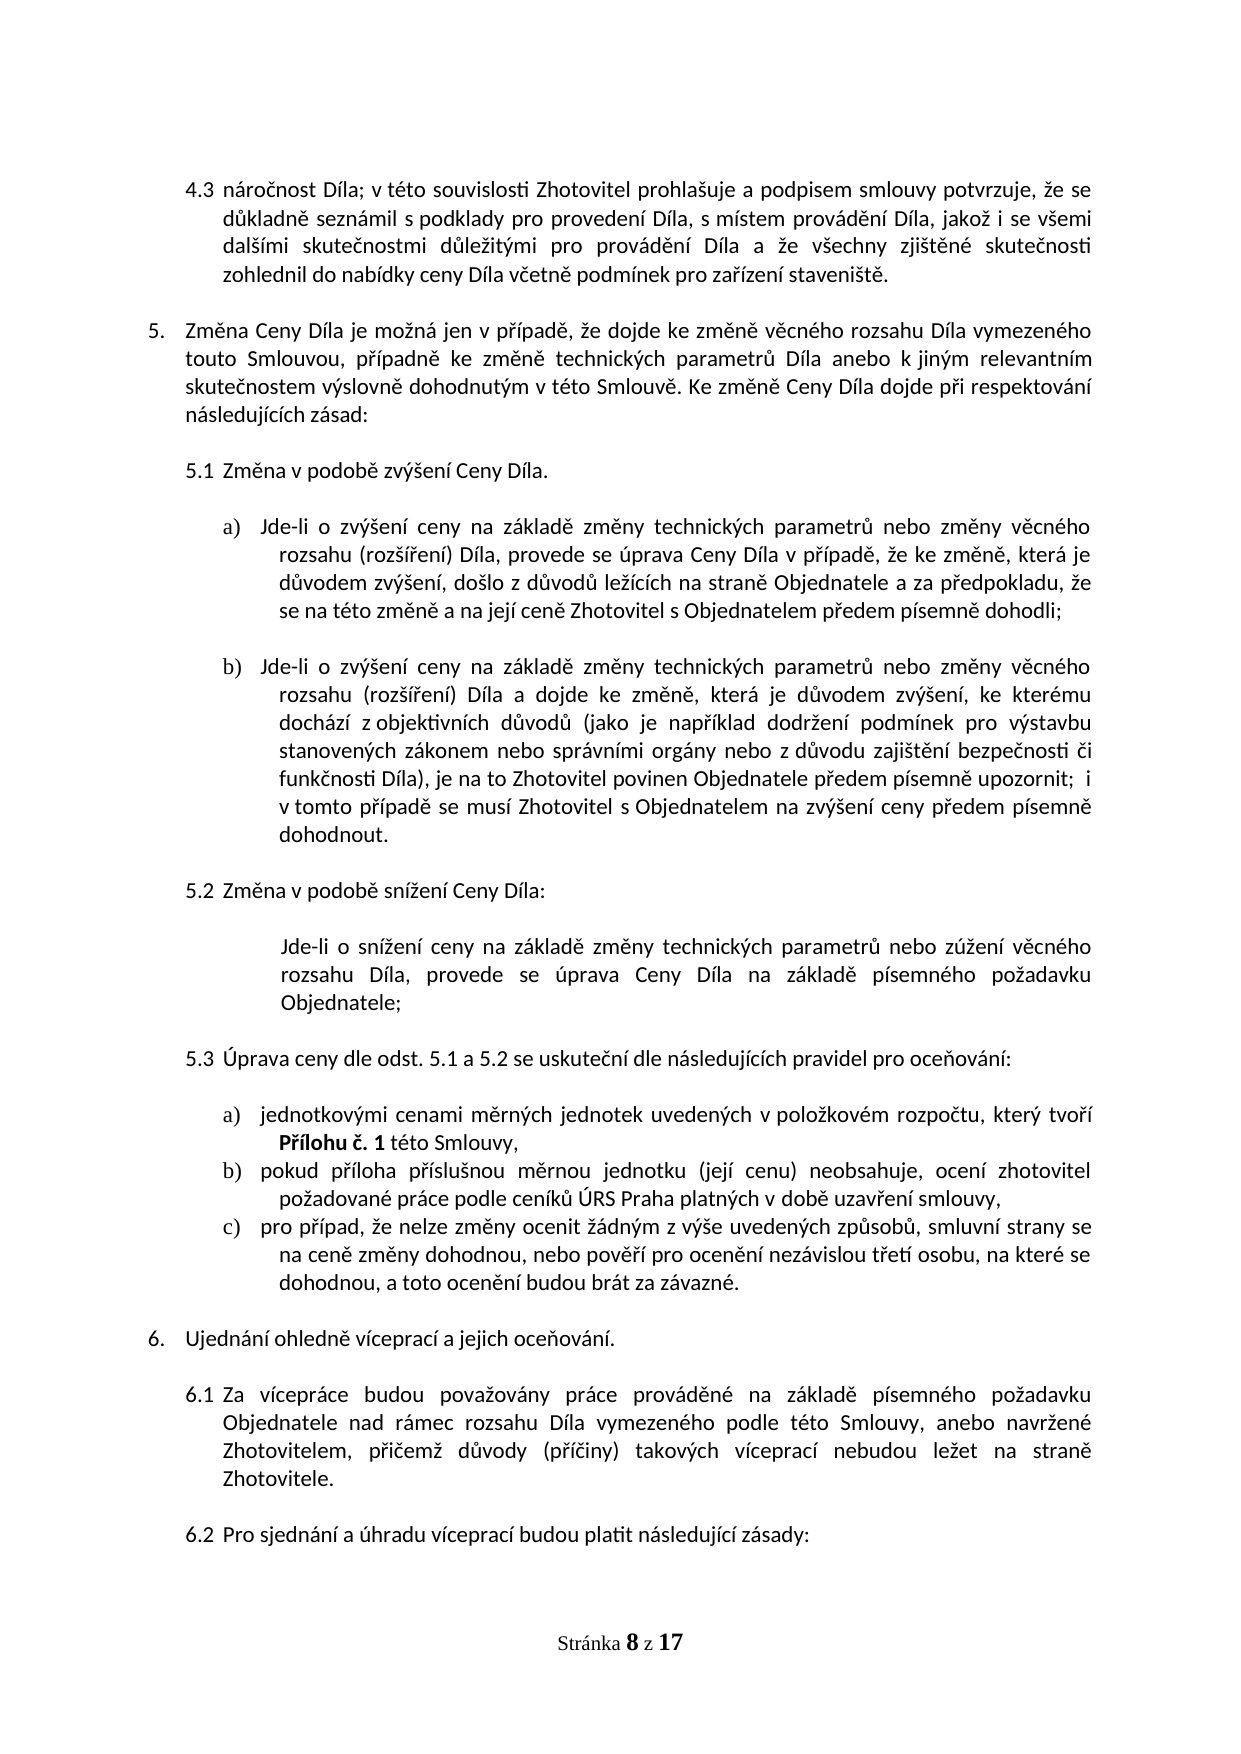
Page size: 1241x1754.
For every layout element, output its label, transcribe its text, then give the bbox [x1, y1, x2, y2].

list Změna Ceny Díla je možná jen v případě, že dojde ke změně věcného rozsahu Díla vymezeného touto Smlouvou, případně ke změně technických parametrů Díla anebo k jiným relevantním skutečnostem výslovně dohodnutým v této Smlouvě. Ke změně Ceny Díla dojde při respektování následujících zásad: [148, 316, 1093, 428]
list Jde-li o zvýšení ceny na základě změny technických parametrů nebo změny věcného rozsahu (rozšíření) Díla, provede se úprava Ceny Díla v případě, že ke změně, která je důvodem zvýšení, došlo z důvodů ležících na straně Objednatele a za předpokladu, že se na této změně a na její ceně Zhotovitel s Objednatelem předem písemně dohodli; [223, 512, 1093, 624]
list Za vícepráce budou považovány práce prováděné na základě písemného požadavku Objednatele nad rámec rozsahu Díla vymezeného podle této Smlouvy, anebo navržené Zhotovitelem, přičemž důvody (příčiny) takových víceprací nebudou ležet na straně Zhotovitele. [185, 1381, 1093, 1493]
list Změna v podobě snížení Ceny Díla: [185, 876, 1093, 904]
list pro případ, že nelze změny ocenit žádným z výše uvedených způsobů, smluvní strany se na ceně změny dohodnou, nebo pověří pro ocenění nezávislou třetí osobu, na které se dohodnou, a toto ocenění budou brát za závazné. [223, 1212, 1093, 1296]
list jednotkovými cenami měrných jednotek uvedených v položkovém rozpočtu, který tvoří Přílohu č. 1 této Smlouvy, [223, 1100, 1093, 1156]
list Pro sjednání a úhradu víceprací budou platit následující zásady: [185, 1521, 1093, 1549]
list Ujednání ohledně víceprací a jejich oceňování. [148, 1324, 1093, 1352]
list Jde-li o zvýšení ceny na základě změny technických parametrů nebo změny věcného rozsahu (rozšíření) Díla a dojde ke změně, která je důvodem zvýšení, ke kterému dochází z objektivních důvodů (jako je například dodržení podmínek pro výstavbu stanovených zákonem nebo správními orgány nebo z důvodu zajištění bezpečnosti či funkčnosti Díla), je na to Zhotovitel povinen Objednatele předem písemně upozornit; i v tomto případě se musí Zhotovitel s Objednatelem na zvýšení ceny předem písemně dohodnout. [223, 652, 1093, 848]
text Jde-li o snížení ceny na základě změny technických parametrů nebo zúžení věcného rozsahu Díla, provede se úprava Ceny Díla na základě písemného požadavku Objednatele; [260, 932, 1093, 1016]
list náročnost Díla; v této souvislosti Zhotovitel prohlašuje a podpisem smlouvy potvrzuje, že se důkladně seznámil s podklady pro provedení Díla, s místem provádění Díla, jakož i se všemi dalšími skutečnostmi důležitými pro provádění Díla a že všechny zjištěné skutečnosti zohlednil do nabídky ceny Díla včetně podmínek pro zařízení staveniště. [185, 176, 1093, 288]
list pokud příloha příslušnou měrnou jednotku (její cenu) neobsahuje, ocení zhotovitel požadované práce podle ceníků ÚRS Praha platných v době uzavření smlouvy, [223, 1156, 1093, 1212]
list Změna v podobě zvýšení Ceny Díla. [185, 456, 1093, 484]
list Úprava ceny dle odst. 5.1 a 5.2 se uskuteční dle následujících pravidel pro oceňování: [185, 1044, 1093, 1072]
